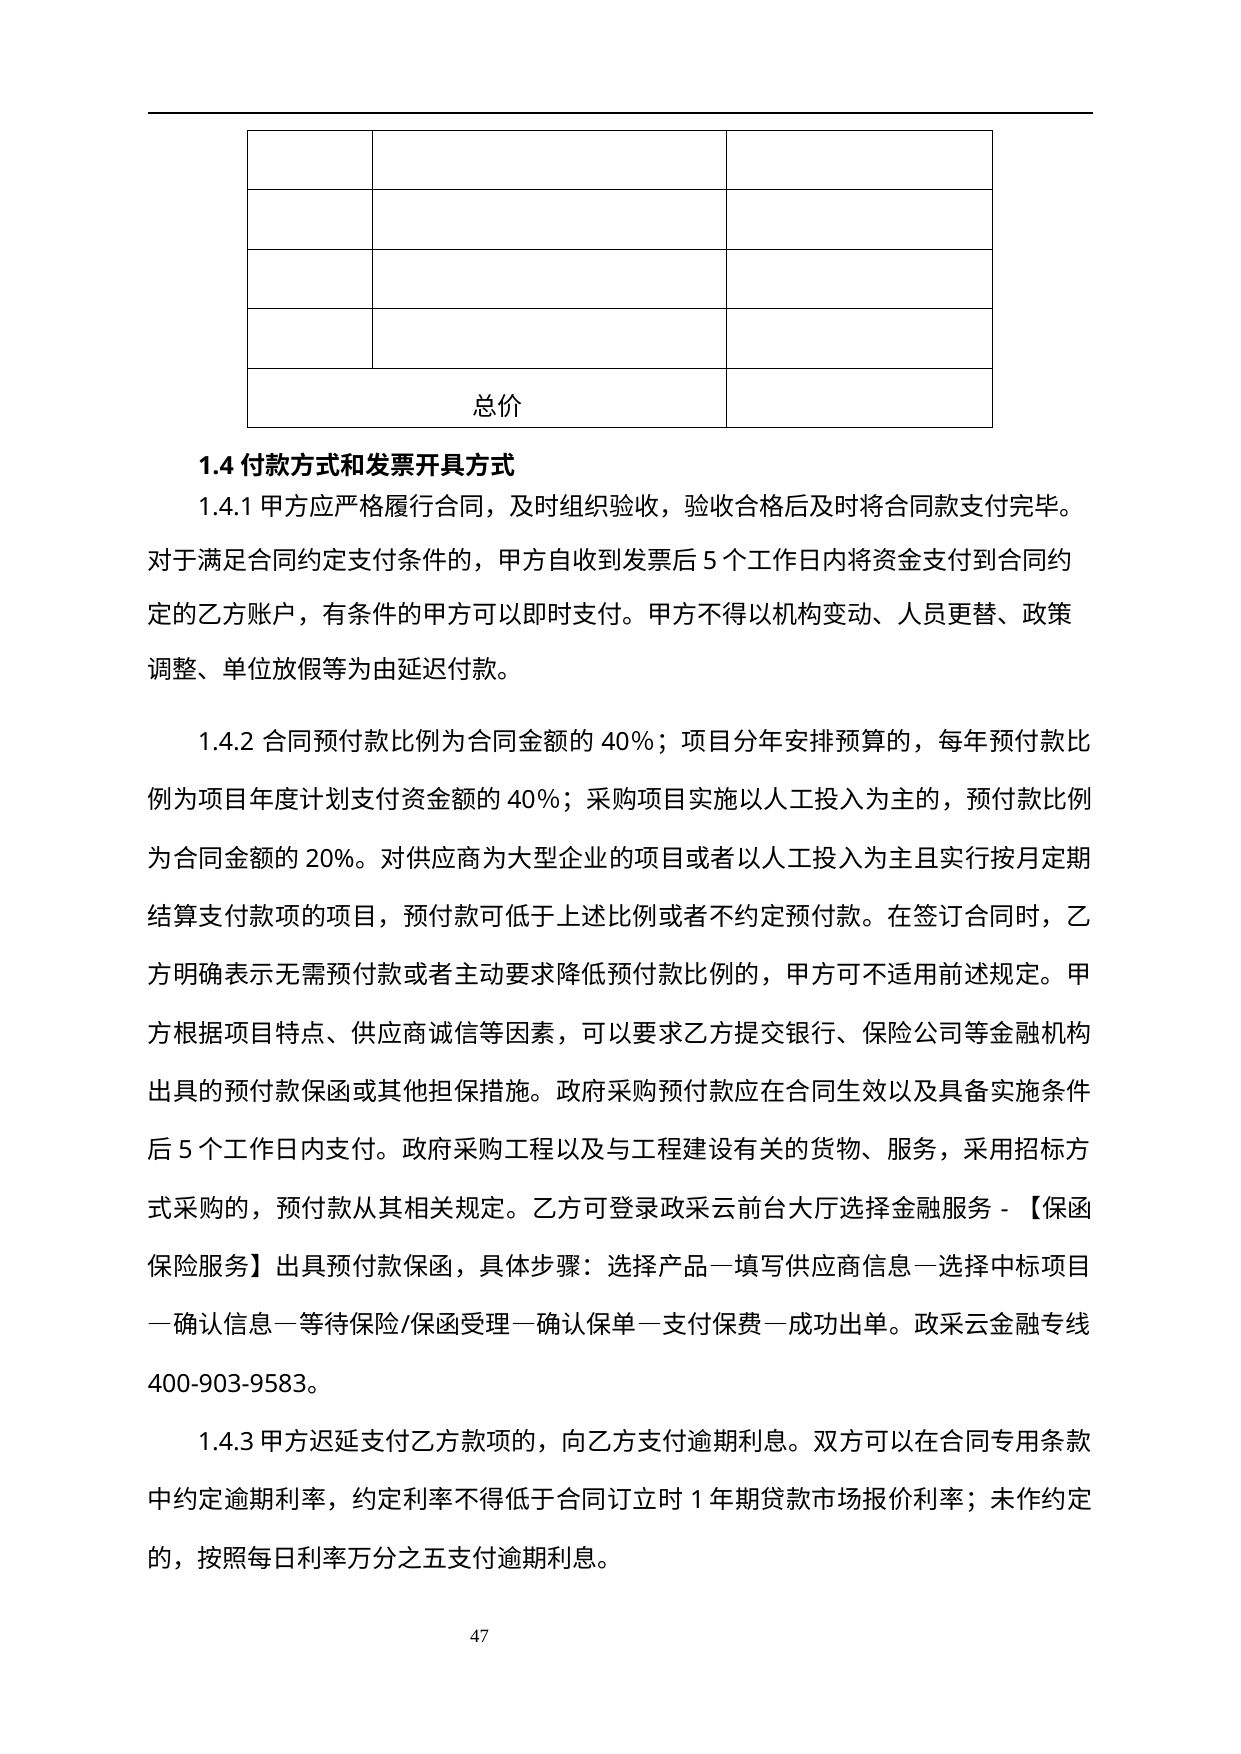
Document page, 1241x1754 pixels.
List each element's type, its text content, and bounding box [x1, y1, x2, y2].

table_header [373, 131, 726, 189]
table_cell [373, 250, 726, 308]
table_cell [248, 250, 372, 308]
table_header [727, 131, 992, 189]
text 1.4.1甲方应严格履行合同，及时组织验收，验收合格后及时将合同款支付完毕。对于满足合同约定支付条件的，甲方自收到发票后5个工作日内将资金支付到合同约定的乙方账户，有条件的甲方可以即时支付。甲方不得以机构变动、人员更替、政策调整、单位放假等为由延迟付款。 [148, 486, 1093, 686]
text 1.4.3甲方迟延支付乙方款项的，向乙方支付逾期利息。双方可以在合同专用条款中约定逾期利率，约定利率不得低于合同订立时1年期贷款市场报价利率；未作约定的，按照每日利率万分之五支付逾期利息。 [148, 1404, 1093, 1579]
table_cell [248, 309, 372, 367]
table_cell [373, 309, 726, 367]
table_header [248, 131, 372, 189]
table_cell [727, 190, 992, 249]
table_cell [727, 250, 992, 308]
table_cell 总价 [248, 369, 726, 427]
table_cell [727, 369, 992, 427]
text 1.4 付款方式和发票开具方式 [148, 428, 1093, 486]
table_cell [373, 190, 726, 249]
table_cell [727, 309, 992, 367]
table_cell [248, 190, 372, 249]
text 1.4.2 合同预付款比例为合同金额的40％；项目分年安排预算的，每年预付款比例为项目年度计划支付资金额的40％；采购项目实施以人工投入为主的，预付款比例为合同金额的20%。对供应商为大型企业的项目或者以人工投入为主且实行按月定期结算支付款项的项目，预付款可低于上述比例或者不约定预付款。在签订合同时，乙方明确表示无需预付款或者主动要求降低预付款比例的，甲方可不适用前述规定。甲方根据项目特点、供应商诚信等因素，可以要求乙方提交银行、保险公司等金融机构出具的预付款保函或其他担保措施。政府采购预付款应在合同生效以及具备实施条件后5个工作日内支付。政府采购工程以及与工程建设有关的货物、服务，采用招标方式采购的，预付款从其相关规定。乙方可登录政采云前台大厅选择金融服务 - 【保函保险服务】出具预付款保函，具体步骤：选择产品—填写供应商信息—选择中标项目—确认信息—等待保险/保函受理—确认保单—支付保费—成功出单。政采云金融专线400-903-9583。 [148, 704, 1093, 1404]
